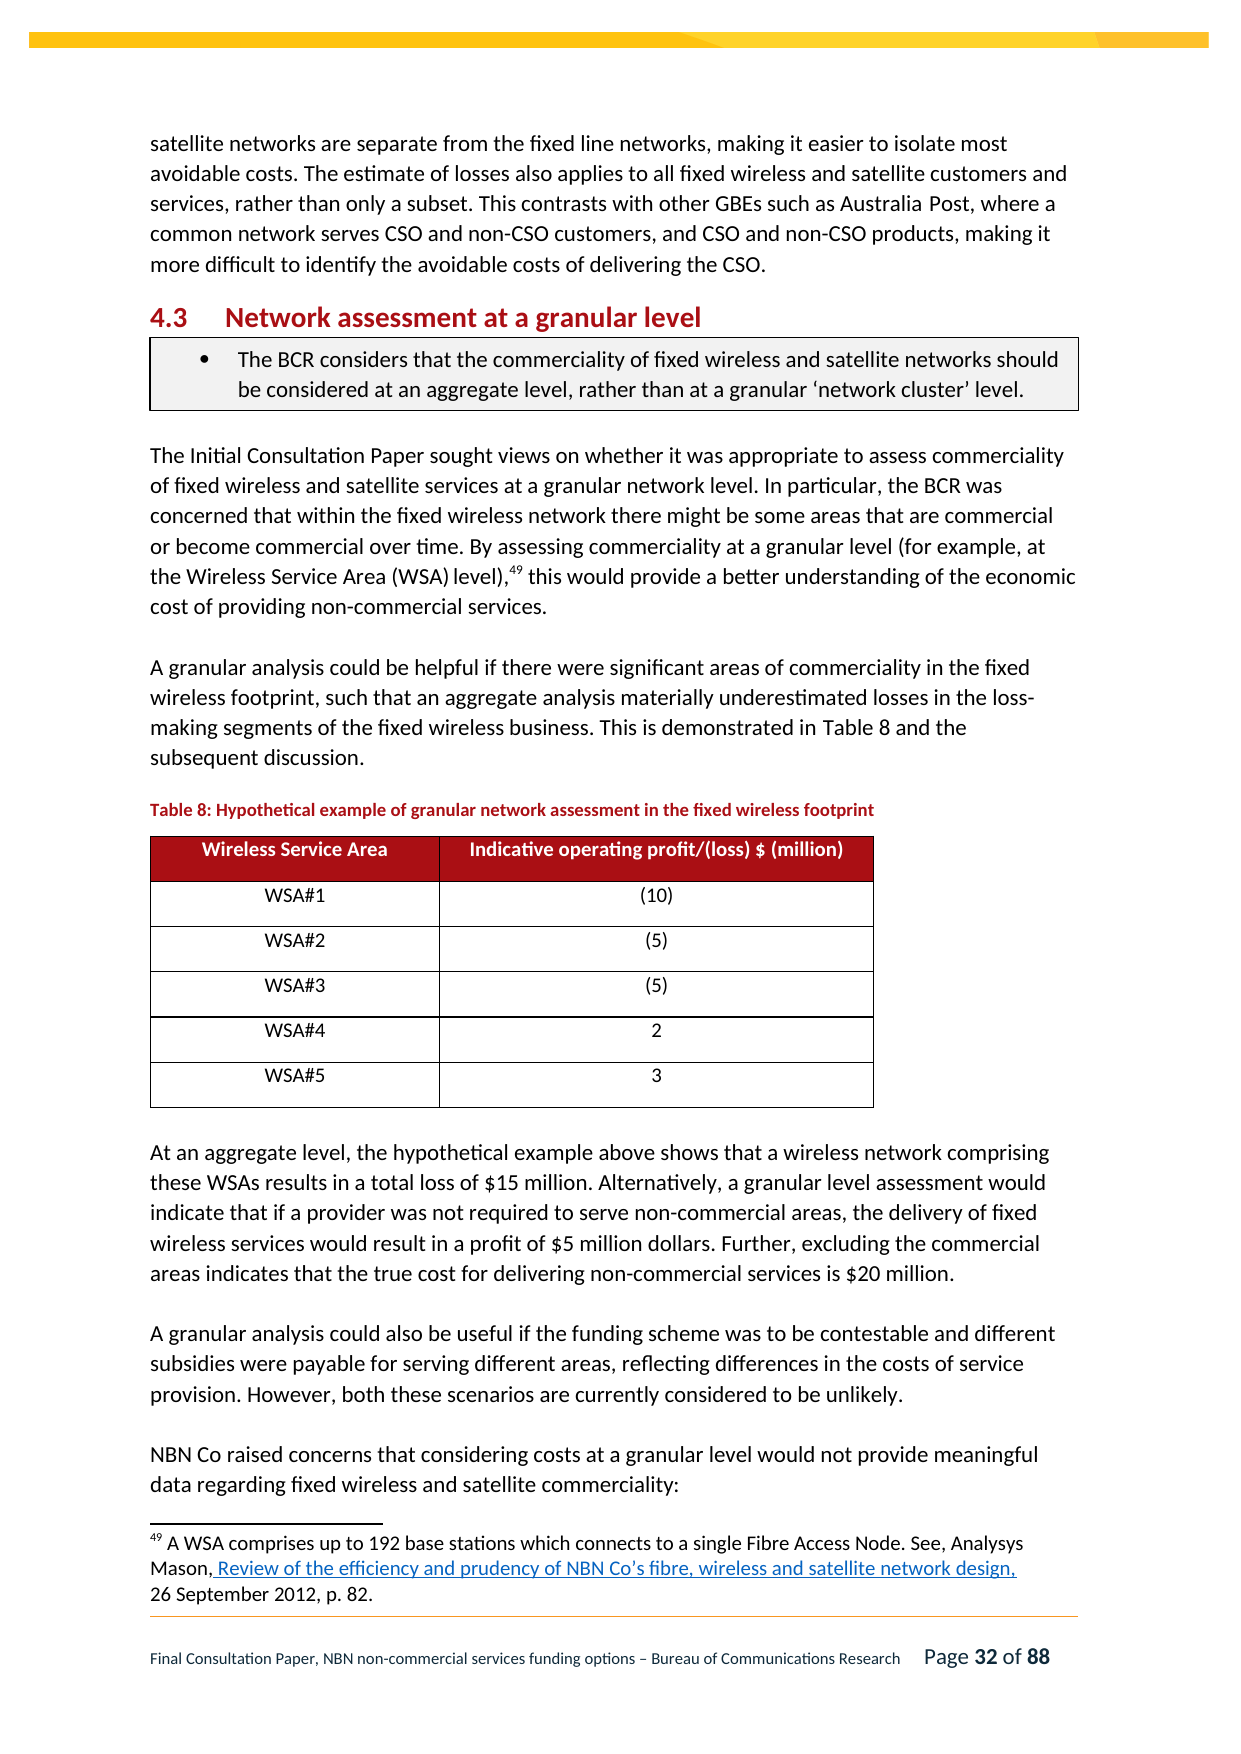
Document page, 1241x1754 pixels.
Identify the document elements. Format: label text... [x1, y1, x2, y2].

text At an aggregate level, the hypothetical example above shows that a wireless network comprising these WSAs results in a total loss of $15 million. Alternatively, a granular level assessment would indicate that if a provider was not required to serve non-commercial areas, the delivery of fixed wireless services would result in a profit of $5 million dollars. Further, excluding the commercial areas indicates that the true cost for delivering non-commercial services is $20 million. [150, 1138, 1078, 1287]
table_cell (5) [440, 972, 873, 1016]
table_cell (5) [440, 927, 873, 971]
subtitle 4.3 Network assessment at a granular level [150, 299, 1078, 334]
table_header Indicative operating profit/(loss) $ (million) [440, 837, 873, 881]
table_cell WSA#1 [151, 882, 439, 926]
text A granular analysis could be helpful if there were significant areas of commerciality in the fixed wireless footprint, such that an aggregate analysis materially underestimated losses in the loss-making segments of the fixed wireless business. This is demonstrated in Table 8 and the subsequent discussion. [150, 653, 1078, 771]
table_cell WSA#5 [151, 1063, 439, 1107]
text NBN Co raised concerns that considering costs at a granular level would not provide meaningful data regarding fixed wireless and satellite commerciality: [150, 1440, 1078, 1498]
text The Initial Consultation Paper sought views on whether it was appropriate to assess commerciality of fixed wireless and satellite services at a granular network level. In particular, the BCR was concerned that within the fixed wireless network there might be some areas that are commercial or become commercial over time. By assessing commerciality at a granular level (for example, at the Wireless Service Area (WSA) level), this would provide a better understanding of the economic cost of providing non-commercial services. [150, 441, 1078, 620]
table_cell WSA#3 [151, 972, 439, 1016]
picture [0, 32, 1237, 48]
table_cell 3 [440, 1063, 873, 1107]
table_cell 2 [440, 1018, 873, 1062]
table_cell WSA#4 [151, 1018, 439, 1062]
table_cell (10) [440, 882, 873, 926]
table_header Wireless Service Area [151, 837, 439, 881]
table_cell WSA#2 [151, 927, 439, 971]
text A granular analysis could also be useful if the funding scheme was to be contestable and different subsidies were payable for serving different areas, reflecting differences in the costs of service provision. However, both these scenarios are currently considered to be unlikely. [150, 1319, 1078, 1408]
text Table 8: Hypothetical example of granular network assessment in the fixed wireless footprint [150, 798, 1078, 821]
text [150, 129, 1078, 278]
